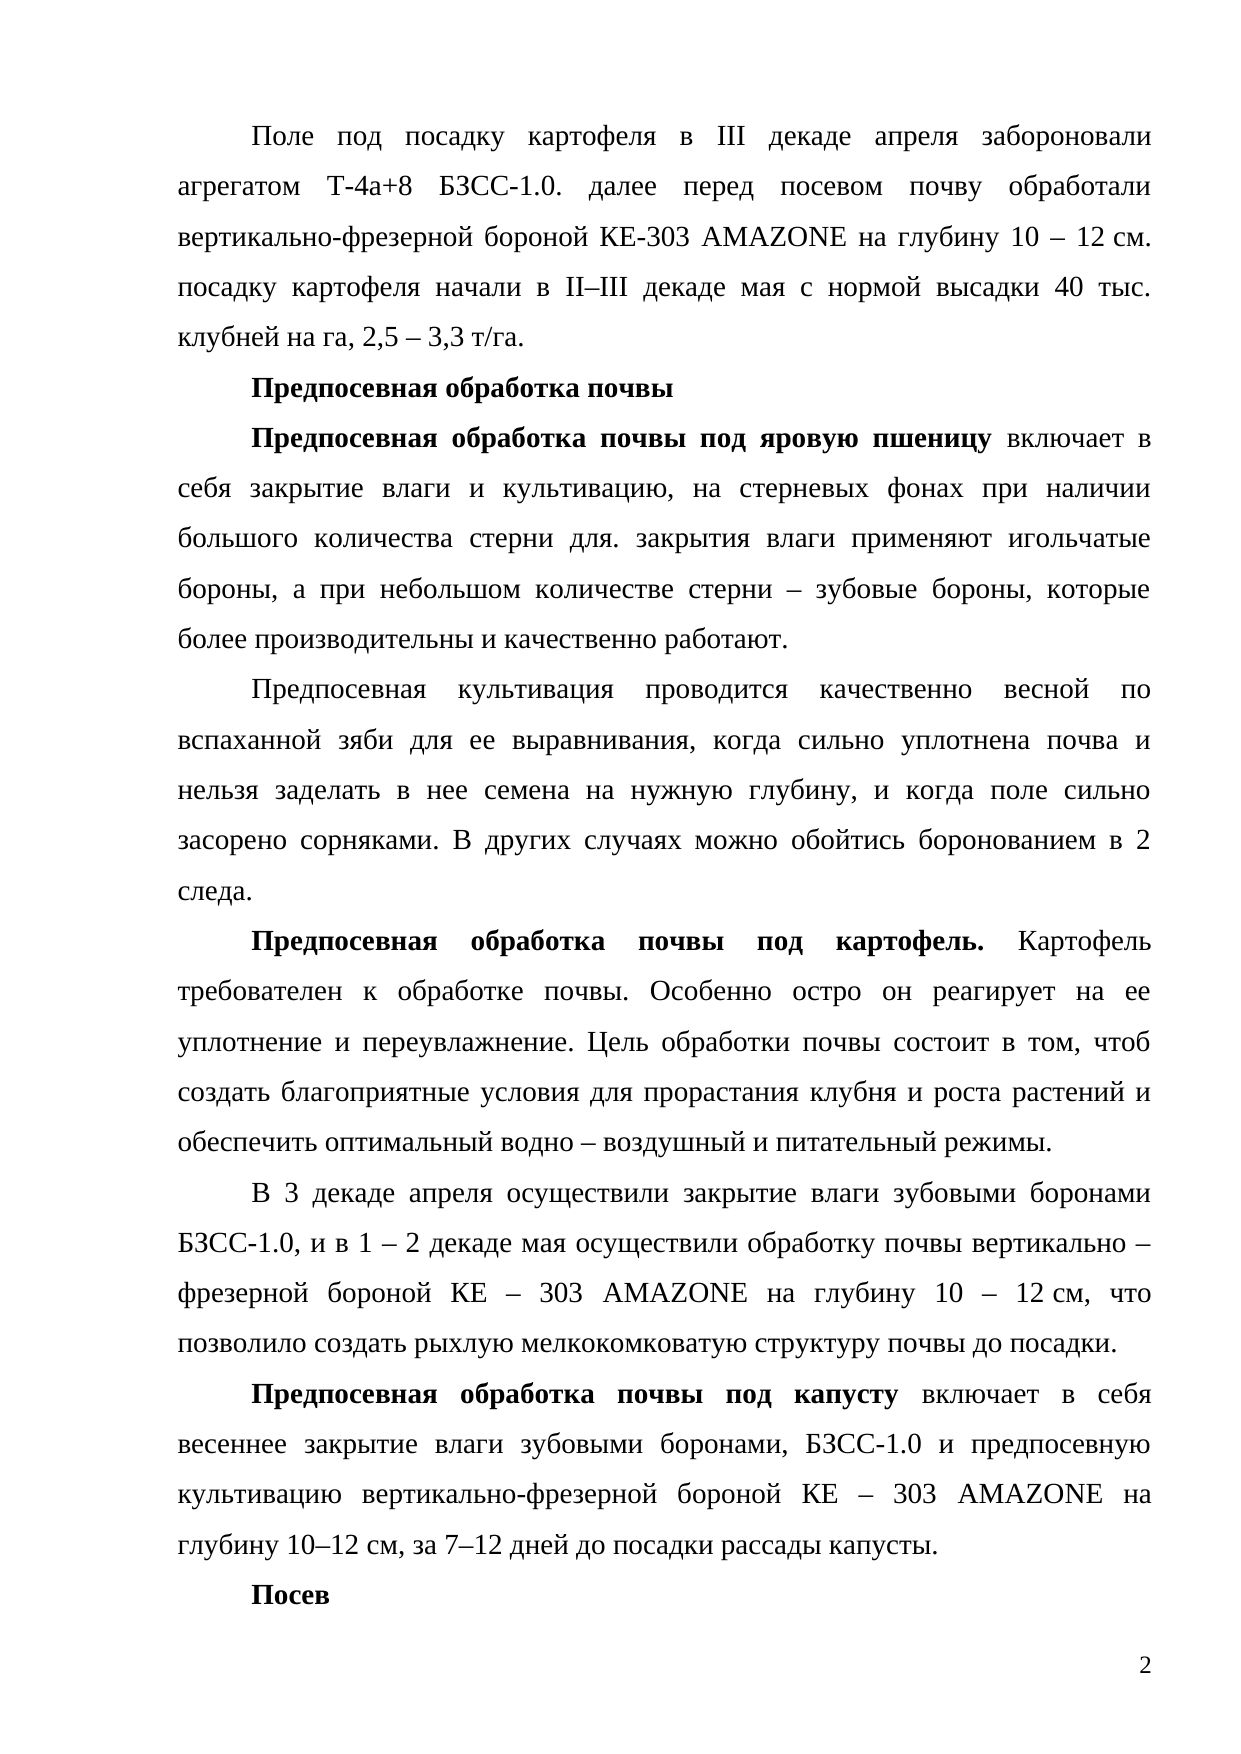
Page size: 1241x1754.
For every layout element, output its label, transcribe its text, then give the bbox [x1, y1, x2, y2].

text Предпосевная культивация проводится качественно весной по вспаханной зяби для ее выравнивания, когда сильно уплотнена почва и нельзя заделать в нее семена на нужную глубину, и когда поле сильно засорено сорняками. В других случаях можно обойтись боронованием в 2 следа. [177, 672, 1152, 906]
text Посев [177, 1577, 1152, 1611]
text Поле под посадку картофеля в III декаде апреля забороновали агрегатом Т-4а+8 БЗСС-1.0. далее перед посевом почву обработали вертикально-фрезерной бороной КЕ-303 AMAZONE на глубину 10 – 12 см. посадку картофеля начали в II–III декаде мая с нормой высадки 40 тыс. клубней на га, 2,5 – 3,3 т/га. [177, 118, 1152, 353]
text В 3 декаде апреля осуществили закрытие влаги зубовыми боронами БЗСС-1.0, и в 1 – 2 декаде мая осуществили обработку почвы вертикально – фрезерной бороной КЕ – 303 AMAZONE на глубину 10 – 12 см, что позволило создать рыхлую мелкокомковатую структуру почвы до посадки. [177, 1175, 1152, 1359]
text Предпосевная обработка почвы под капусту включает в себя весеннее закрытие влаги зубовыми боронами, БЗСС-1.0 и предпосевную культивацию вертикально-фрезерной бороной КЕ – 303 AMAZONE на глубину 10–12 см, за 7–12 дней до посадки рассады капусты. [177, 1376, 1152, 1560]
text Предпосевная обработка почвы [177, 370, 1152, 403]
text Предпосевная обработка почвы под яровую пшеницу включает в себя закрытие влаги и культивацию, на стерневых фонах при наличии большого количества стерни для. закрытия влаги применяют игольчатые бороны, а при небольшом количестве стерни – зубовые бороны, которые более производительны и качественно работают. [177, 420, 1152, 655]
text Предпосевная обработка почвы под картофель. Картофель требователен к обработке почвы. Особенно остро он реагирует на ее уплотнение и переувлажнение. Цель обработки почвы состоит в том, чтоб создать благоприятные условия для прорастания клубня и роста растений и обеспечить оптимальный водно – воздушный и питательный режимы. [177, 923, 1152, 1158]
